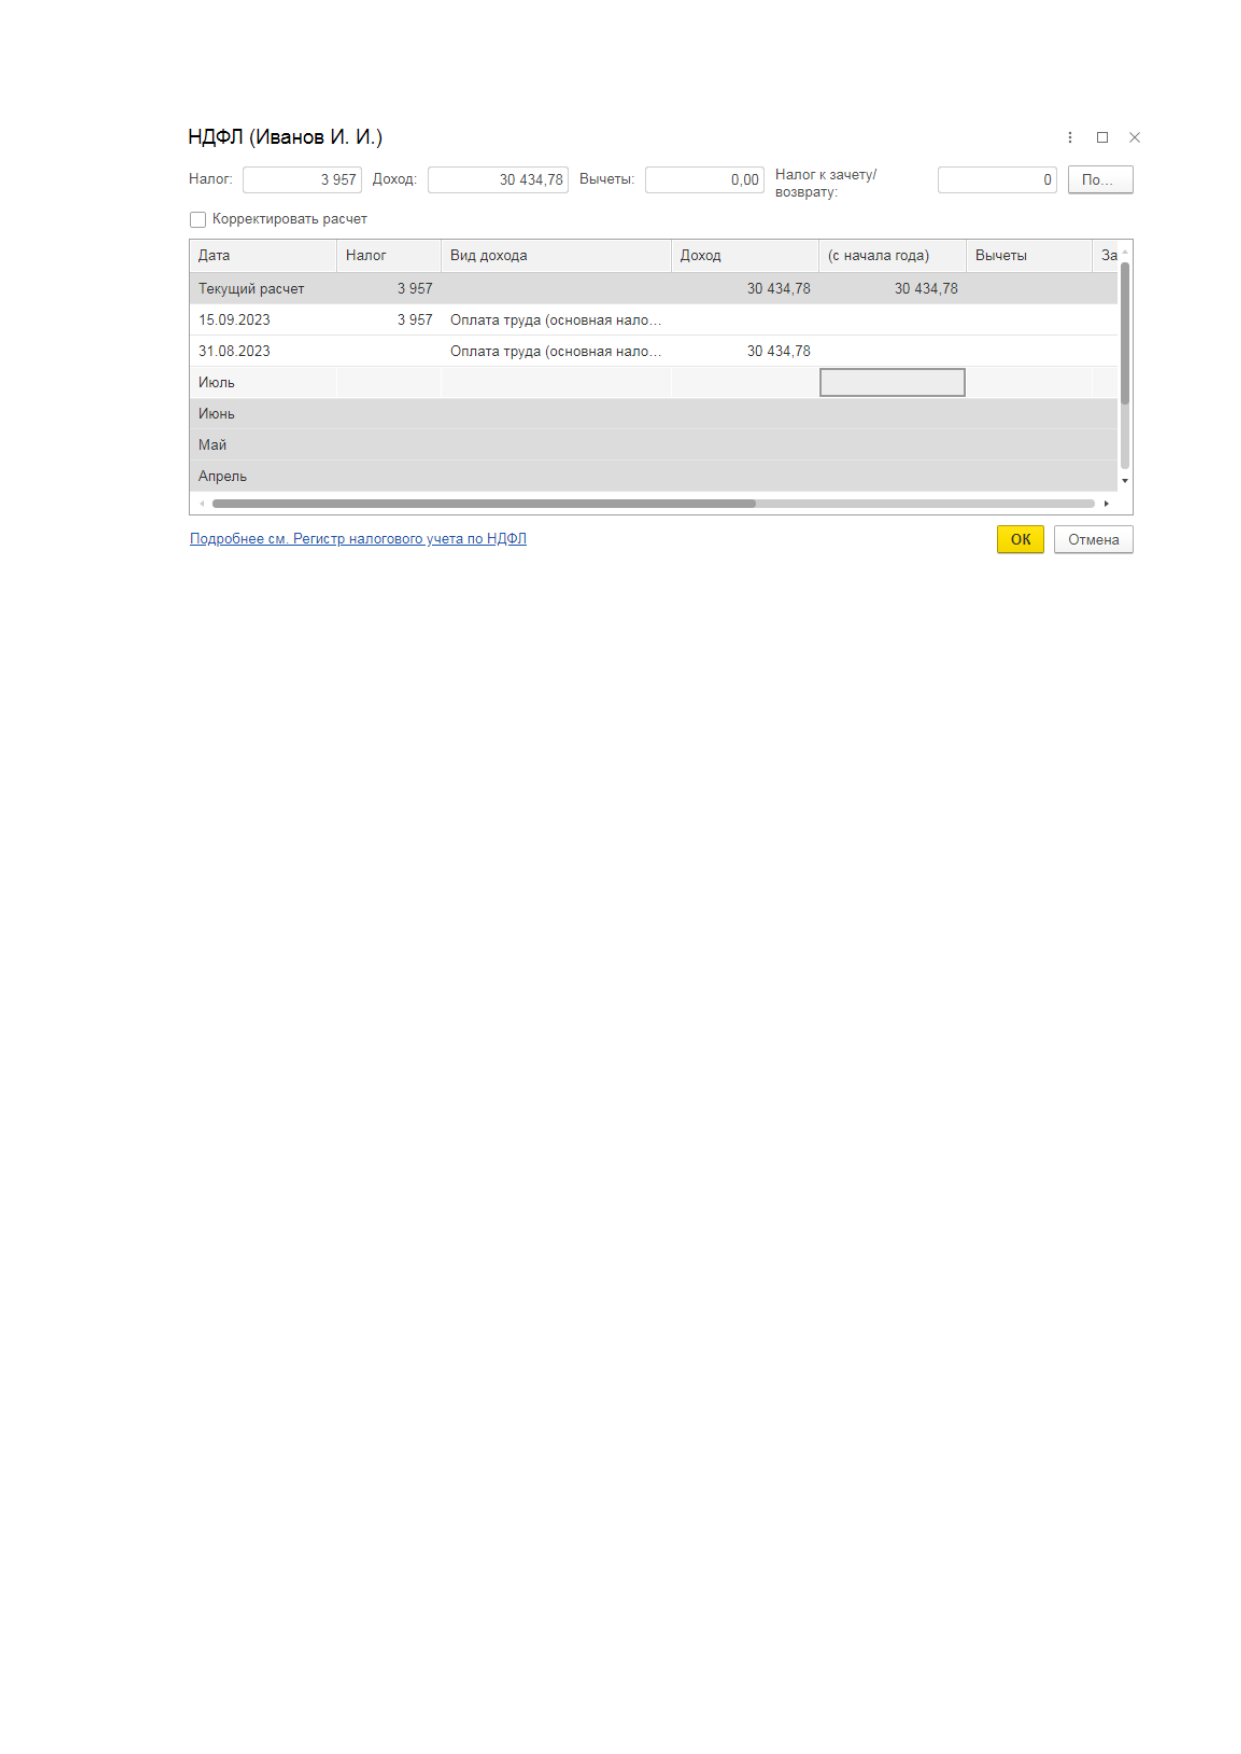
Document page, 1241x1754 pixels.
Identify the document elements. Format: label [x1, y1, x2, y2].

picture [177, 118, 1152, 564]
